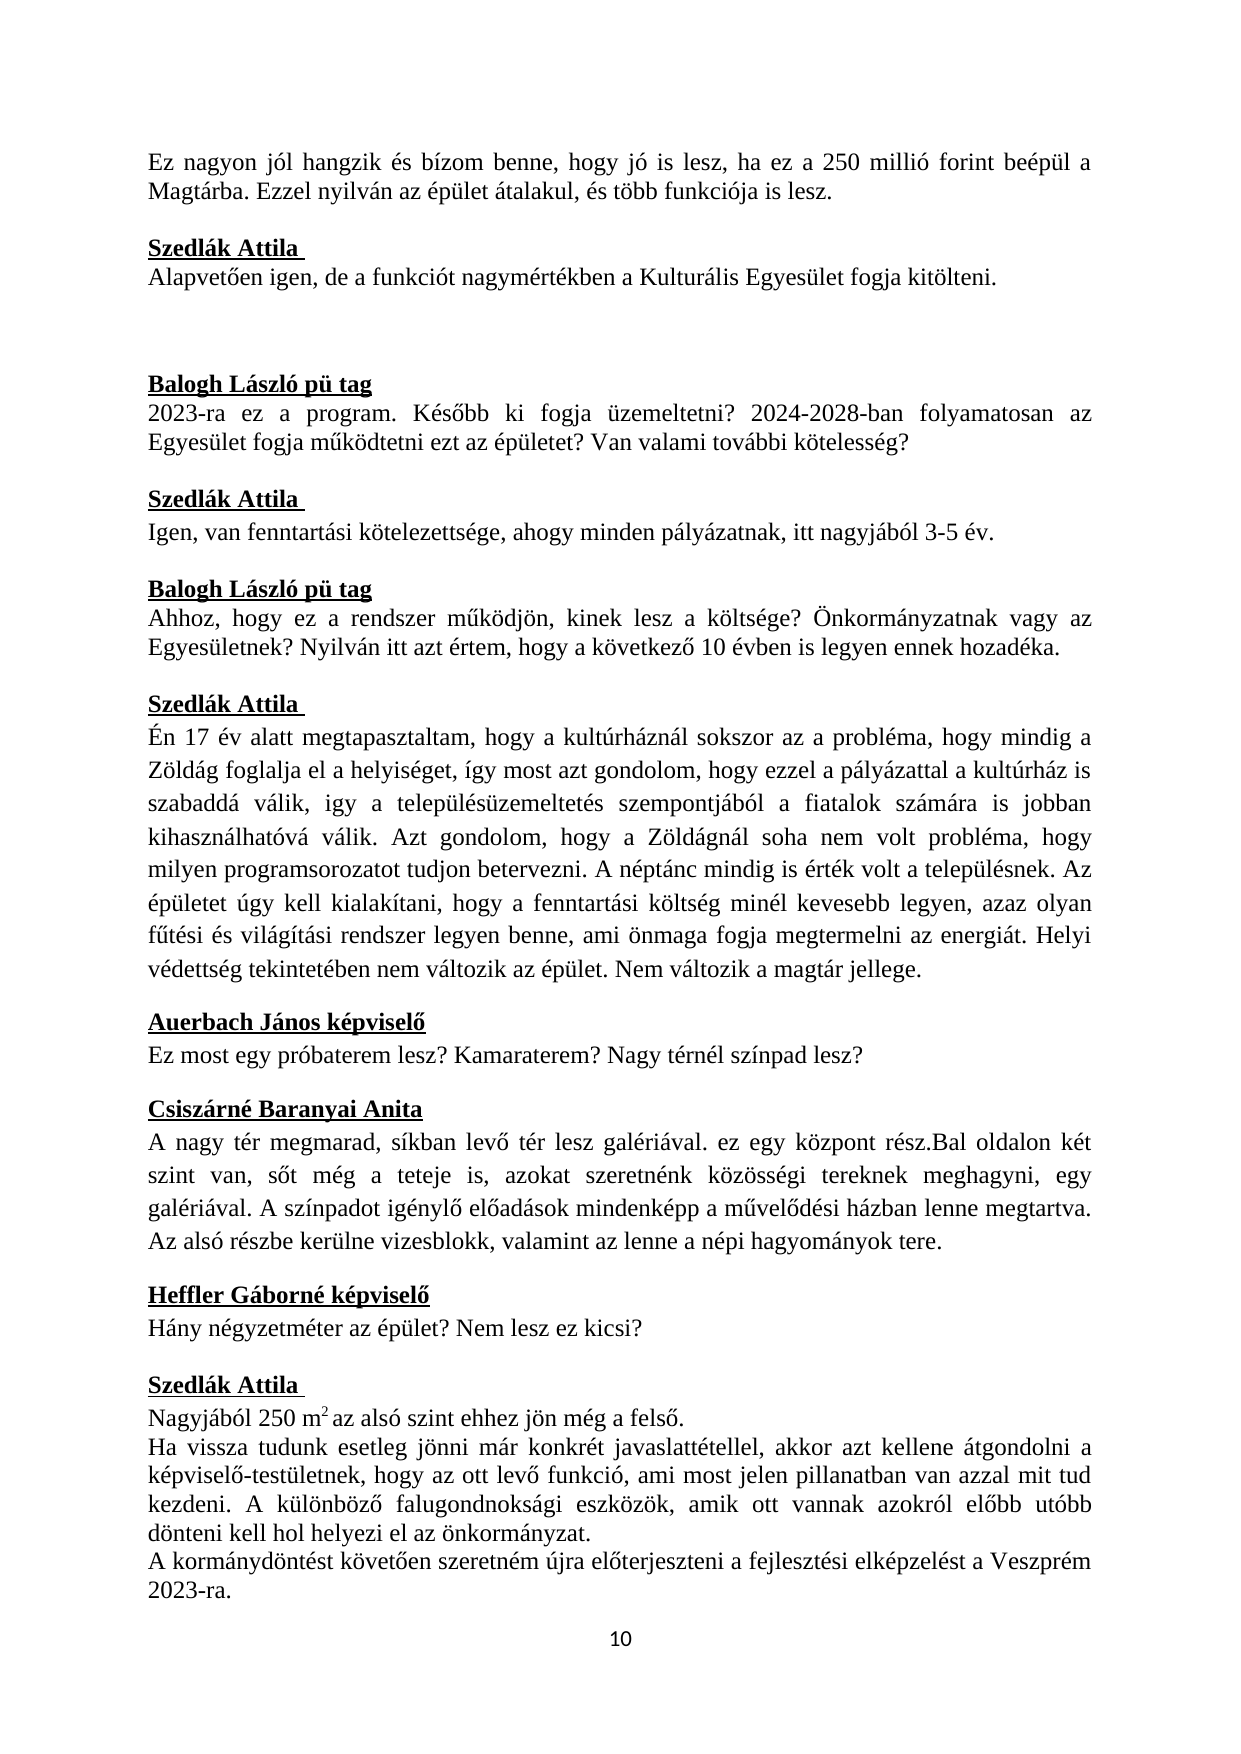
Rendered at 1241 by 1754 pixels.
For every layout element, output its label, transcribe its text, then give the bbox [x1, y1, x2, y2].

text Ha vissza tudunk esetleg jönni már konkrét javaslattétellel, akkor azt kellene átgondolni a képviselő-testületnek, hogy az ott levő funkció, ami most jelen pillanatban van azzal mit tud kezdeni. A különböző falugondnoksági eszközök, amik ott vannak azokról előbb utóbb dönteni kell hol helyezi el az önkormányzat. [148, 1432, 1093, 1547]
text Csiszárné Baranyai Anita [148, 1094, 1093, 1123]
text Heffler Gáborné képviselő [148, 1280, 1093, 1309]
text Szedlák Attila [148, 233, 1093, 262]
text Szedlák Attila [148, 1371, 1093, 1399]
text A kormánydöntést követően szeretném újra előterjeszteni a fejlesztési elképzelést a Veszprém 2023-ra. [148, 1547, 1093, 1604]
text Ahhoz, hogy ez a rendszer működjön, kinek lesz a költsége? Önkormányzatnak vagy az Egyesületnek? Nyilván itt azt értem, hogy a következő 10 évben is legyen ennek hozadéka. [148, 603, 1093, 661]
text Én 17 év alatt megtapasztaltam, hogy a kultúrháznál sokszor az a probléma, hogy mindig a Zöldág foglalja el a helyiséget, így most azt gondolom, hogy ezzel a pályázattal a kultúrház is szabaddá válik, igy a településüzemeltetés szempontjából a fiatalok számára is jobban kihasználhatóvá válik. Azt gondolom, hogy a Zöldágnál soha nem volt probléma, hogy milyen programsorozatot tudjon betervezni. A néptánc mindig is érték volt a településnek. Az épületet úgy kell kialakítani, hogy a fenntartási költség minél kevesebb legyen, azaz olyan fűtési és világítási rendszer legyen benne, ami önmaga fogja megtermelni az energiát. Helyi védettség tekintetében nem változik az épület. Nem változik a magtár jellege. [148, 722, 1093, 982]
text 2023-ra ez a program. Később ki fogja üzemeltetni? 2024-2028-ban folyamatosan az Egyesület fogja működtetni ezt az épületet? Van valami további kötelesség? [148, 399, 1093, 456]
text Hány négyzetméter az épület? Nem lesz ez kicsi? [148, 1313, 1093, 1342]
text Auerbach János képviselő [148, 1007, 1093, 1036]
text Szedlák Attila [148, 689, 1093, 718]
text A nagy tér megmarad, síkban levő tér lesz galériával. ez egy központ rész.Bal oldalon két szint van, sőt még a teteje is, azokat szeretnénk közösségi tereknek meghagyni, egy galériával. A színpadot igénylő előadások mindenképp a művelődési házban lenne megtartva. Az alsó részbe kerülne vizesblokk, valamint az lenne a népi hagyományok tere. [148, 1127, 1093, 1255]
text Balogh László pü tag [148, 575, 1093, 603]
text Nagyjából 250 m2 az alsó szint ehhez jön még a felső. [148, 1404, 1093, 1432]
text Alapvetően igen, de a funkciót nagymértékben a Kulturális Egyesület fogja kitölteni. [148, 262, 1093, 291]
text Szedlák Attila [148, 484, 1093, 513]
text Balogh László pü tag [148, 370, 1093, 399]
text Ez nagyon jól hangzik és bízom benne, hogy jó is lesz, ha ez a 250 millió forint beépül a Magtárba. Ezzel nyilván az épület átalakul, és több funkciója is lesz. [148, 148, 1093, 205]
text Igen, van fenntartási kötelezettsége, ahogy minden pályázatnak, itt nagyjából 3-5 év. [148, 518, 1093, 546]
text Ez most egy próbaterem lesz? Kamaraterem? Nagy térnél színpad lesz? [148, 1041, 1093, 1069]
